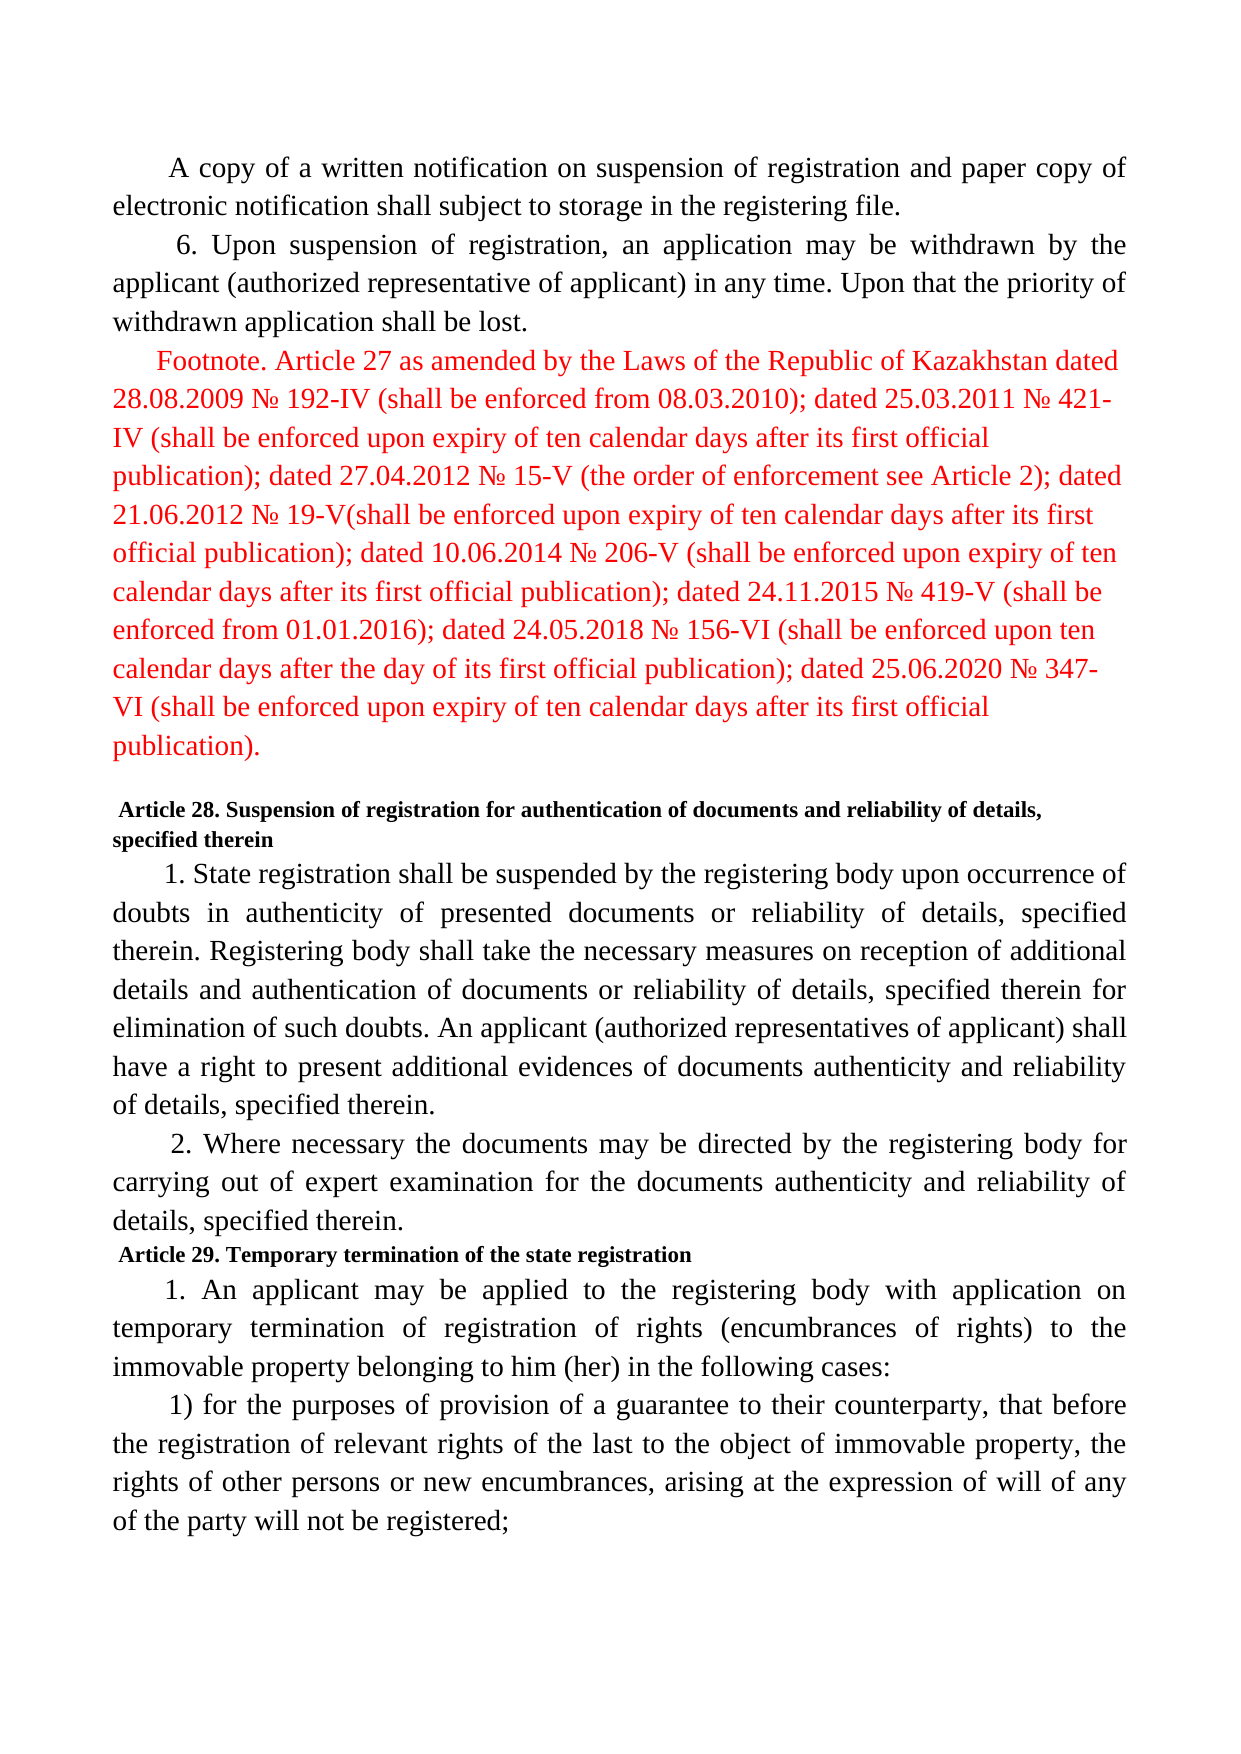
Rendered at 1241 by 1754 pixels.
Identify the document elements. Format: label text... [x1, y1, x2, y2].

text 6. Upon suspension of registration, an application may be withdrawn by the applicant (authorized representative of applicant) in any time. Upon that the priority of withdrawn application shall be lost. [112, 227, 1128, 338]
text 1. State registration shall be suspended by the registering body upon occurrence of doubts in authenticity of presented documents or reliability of details, specified therein. Registering body shall take the necessary measures on reception of additional details and authentication of documents or reliability of details, specified therein for elimination of such doubts. An applicant (authorized representatives of applicant) shall have a right to present additional evidences of documents authenticity and reliability of details, specified therein. [112, 856, 1128, 1121]
text Article 29. Temporary termination of the state registration [112, 1242, 1128, 1268]
text 2. Where necessary the documents may be directed by the registering body for carrying out of expert examination for the documents authenticity and reliability of details, specified therein. [112, 1126, 1128, 1237]
text 1) for the purposes of provision of a guarantee to their counterparty, that before the registration of relevant rights of the last to the object of immovable property, the rights of other persons or new encumbrances, arising at the expression of will of any of the party will not be registered; [112, 1387, 1128, 1537]
text A copy of a written notification on suspension of registration and paper copy of electronic notification shall subject to storage in the registering file. [112, 150, 1128, 222]
text 1. An applicant may be applied to the registering body with application on temporary termination of registration of rights (encumbrances of rights) to the immovable property belonging to him (her) in the following cases: [112, 1272, 1128, 1382]
text Footnote. Article 27 as amended by the Laws of the Republic of Kazakhstan dated 28.08.2009 № 192-IV (shall be enforced from 08.03.2010); dated 25.03.2011 № 421-IV (shall be enforced upon expiry of ten calendar days after its first official publication); dated 27.04.2012 № 15-V (the order of enforcement see Article 2); dated 21.06.2012 № 19-V(shall be enforced upon expiry of ten calendar days after its first official publication); dated 10.06.2014 № 206-V (shall be enforced upon expiry of ten calendar days after its first official publication); dated 24.11.2015 № 419-V (shall be enforced from 01.01.2016); dated 24.05.2018 № 156-VI (shall be enforced upon ten calendar days after the day of its first official publication); dated 25.06.2020 № 347-VI (shall be enforced upon expiry of ten calendar days after its first official publication). [112, 343, 1128, 792]
text Article 28. Suspension of registration for authentication of documents and reliability of details, specified therein [112, 796, 1128, 852]
